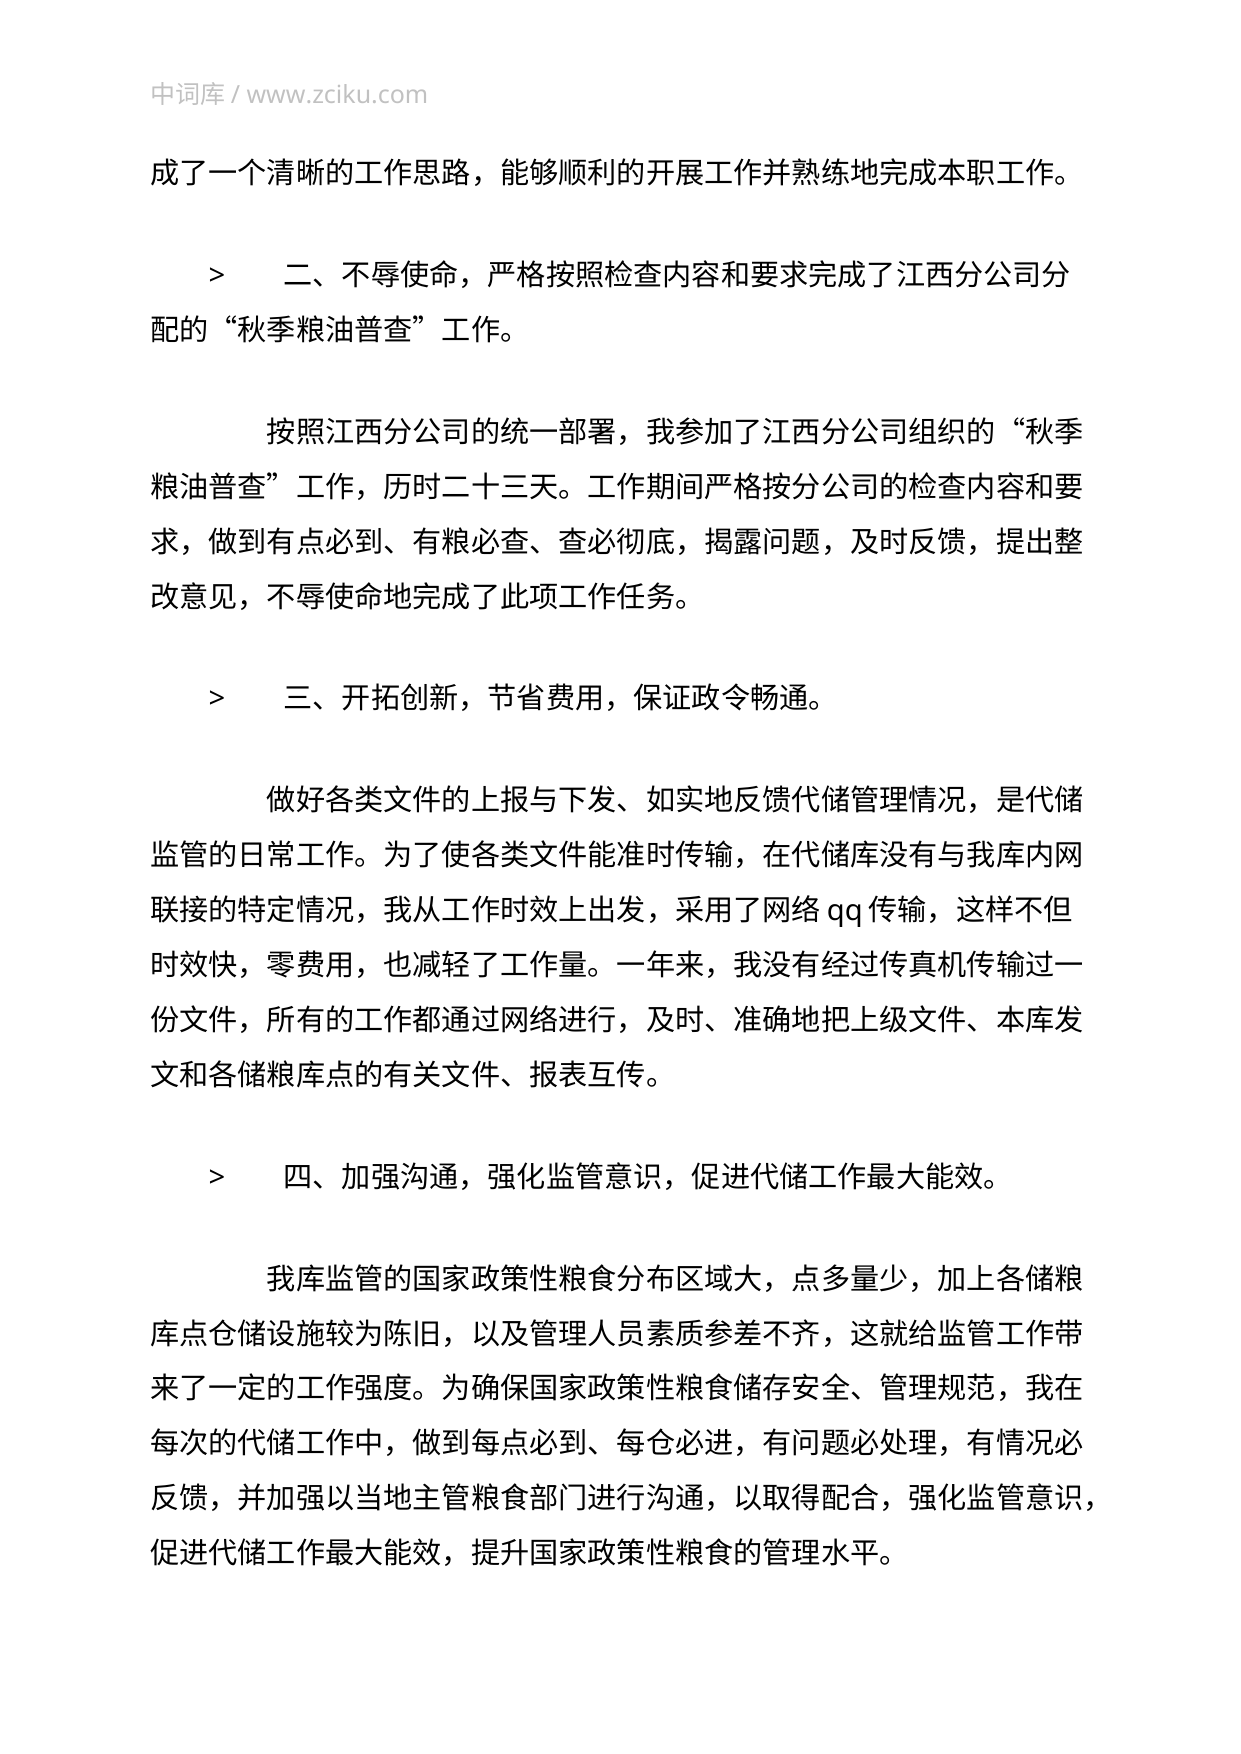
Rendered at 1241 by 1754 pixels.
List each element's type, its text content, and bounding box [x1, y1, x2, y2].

text > 三、开拓创新，节省费用，保证政令畅通。 [150, 675, 1090, 717]
text 按照江西分公司的统一部署，我参加了江西分公司组织的“秋季粮油普查”工作，历时二十三天。工作期间严格按分公司的检查内容和要求，做到有点必到、有粮必查、查必彻底，揭露问题，及时反馈，提出整改意见，不辱使命地完成了此项工作任务。 [150, 408, 1090, 616]
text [150, 150, 1090, 192]
text > 四、加强沟通，强化监管意识，促进代储工作最大能效。 [150, 1153, 1090, 1196]
text > 二、不辱使命，严格按照检查内容和要求完成了江西分公司分配的“秋季粮油普查”工作。 [150, 252, 1090, 349]
text 做好各类文件的上报与下发、如实地反馈代储管理情况，是代储监管的日常工作。为了使各类文件能准时传输，在代储库没有与我库内网联接的特定情况，我从工作时效上出发，采用了网络qq传输，这样不但时效快，零费用，也减轻了工作量。一年来，我没有经过传真机传输过一份文件，所有的工作都通过网络进行，及时、准确地把上级文件、本库发文和各储粮库点的有关文件、报表互传。 [150, 777, 1090, 1094]
text 我库监管的国家政策性粮食分布区域大，点多量少，加上各储粮库点仓储设施较为陈旧，以及管理人员素质参差不齐，这就给监管工作带来了一定的工作强度。为确保国家政策性粮食储存安全、管理规范，我在每次的代储工作中，做到每点必到、每仓必进，有问题必处理，有情况必反馈，并加强以当地主管粮食部门进行沟通，以取得配合，强化监管意识，促进代储工作最大能效，提升国家政策性粮食的管理水平。 [150, 1255, 1090, 1572]
